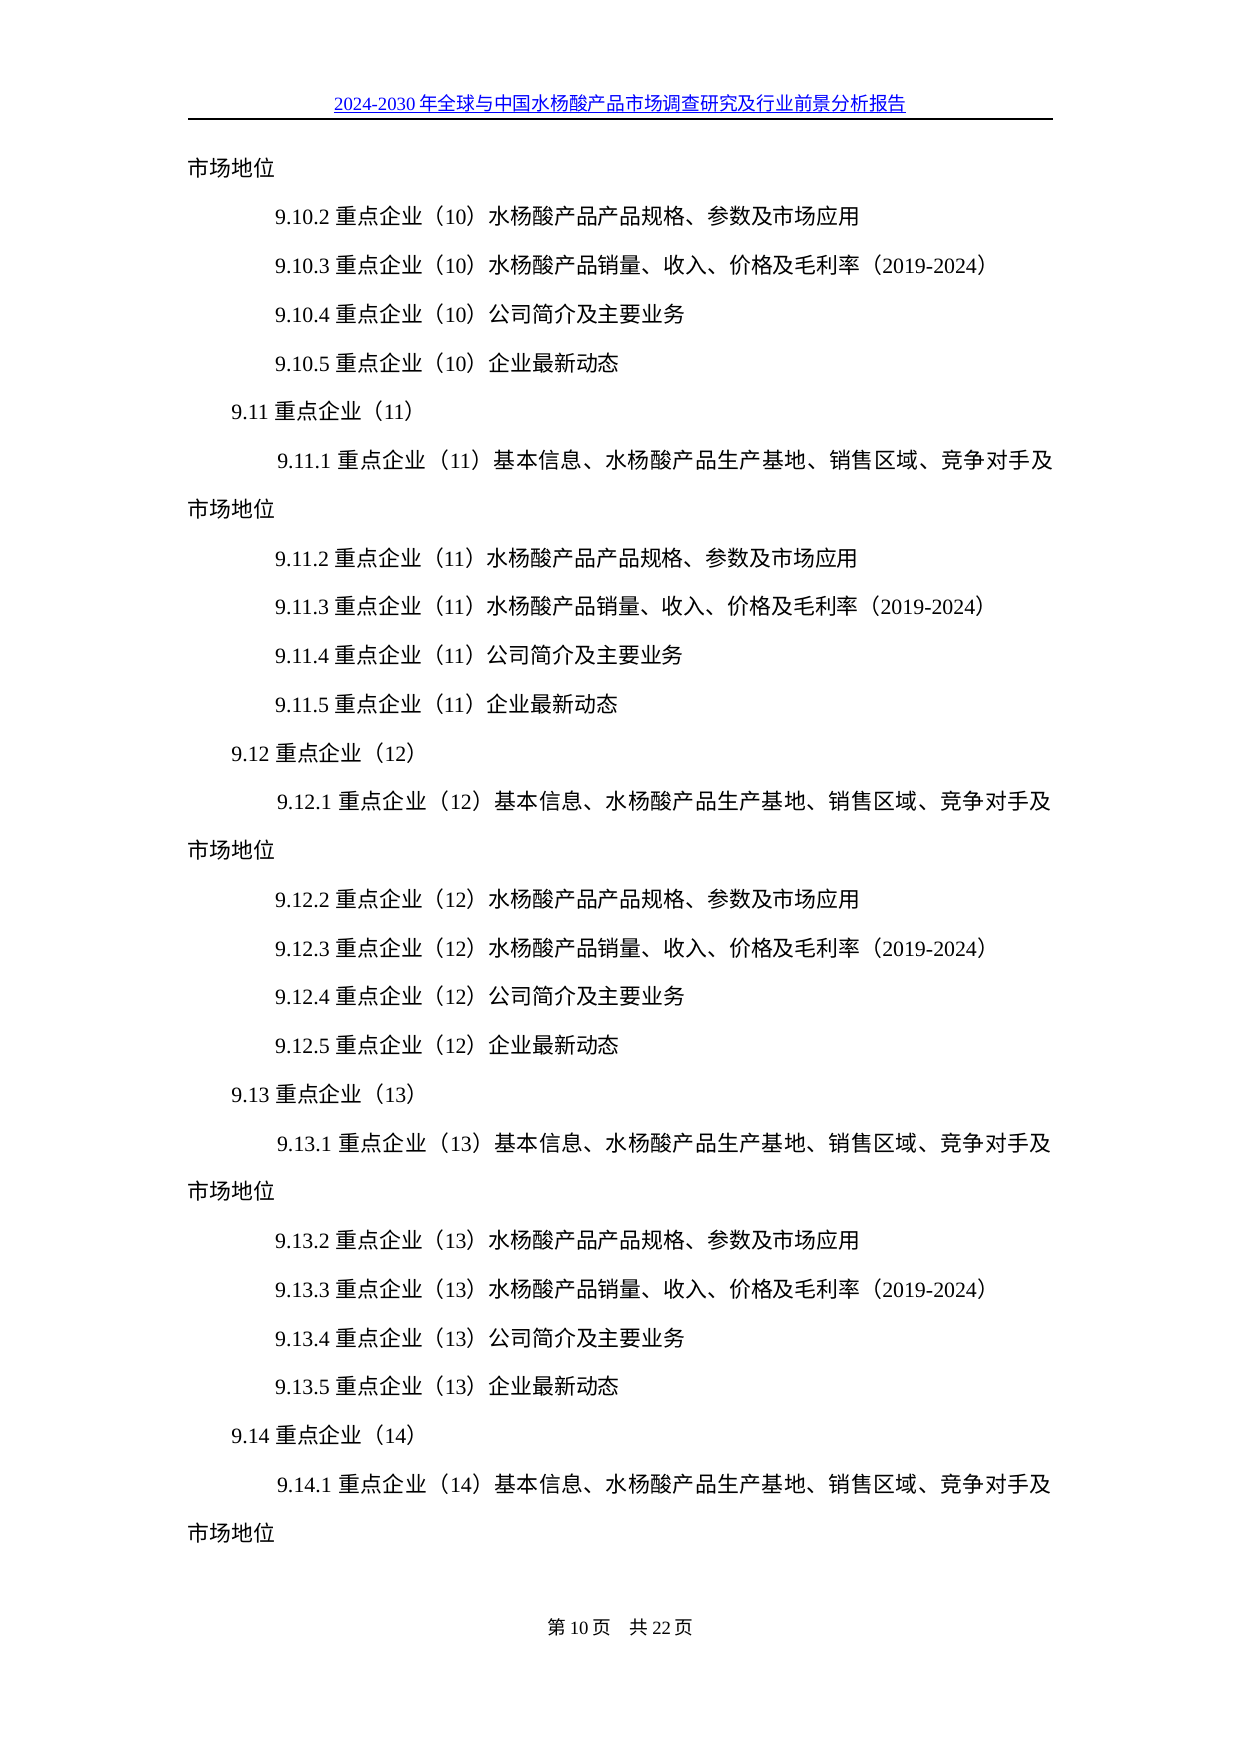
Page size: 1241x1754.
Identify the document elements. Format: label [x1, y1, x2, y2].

text [187, 150, 1053, 1548]
